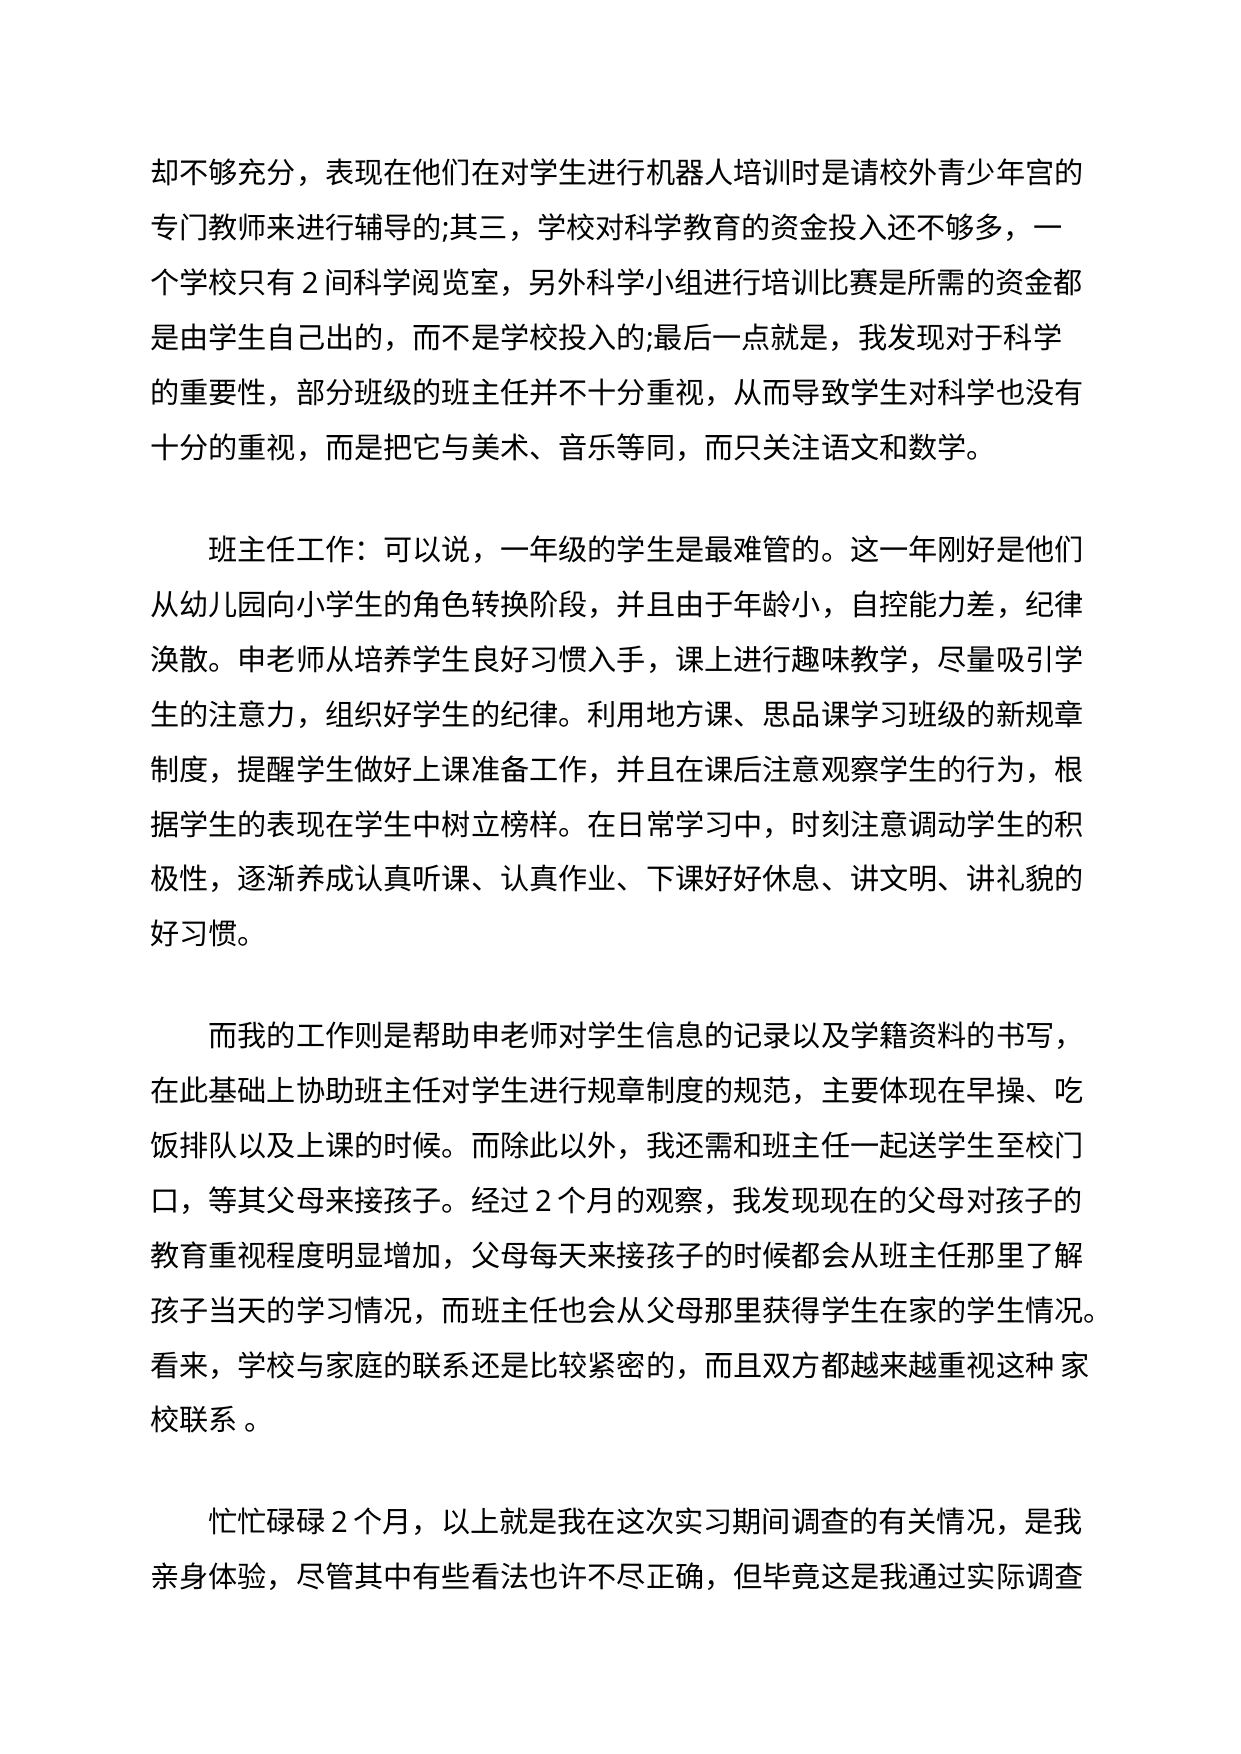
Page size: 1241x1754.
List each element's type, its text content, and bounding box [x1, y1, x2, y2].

text 班主任工作：可以说，一年级的学生是最难管的。这一年刚好是他们从幼儿园向小学生的角色转换阶段，并且由于年龄小，自控能力差，纪律涣散。申老师从培养学生良好习惯入手，课上进行趣味教学，尽量吸引学生的注意力，组织好学生的纪律。利用地方课、思品课学习班级的新规章制度，提醒学生做好上课准备工作，并且在课后注意观察学生的行为，根据学生的表现在学生中树立榜样。在日常学习中，时刻注意调动学生的积极性，逐渐养成认真听课、认真作业、下课好好休息、讲文明、讲礼貌的好习惯。 [150, 527, 1090, 953]
text 而我的工作则是帮助申老师对学生信息的记录以及学籍资料的书写，在此基础上协助班主任对学生进行规章制度的规范，主要体现在早操、吃饭排队以及上课的时候。而除此以外，我还需和班主任一起送学生至校门口，等其父母来接孩子。经过2个月的观察，我发现现在的父母对孩子的教育重视程度明显增加，父母每天来接孩子的时候都会从班主任那里了解孩子当天的学习情况，而班主任也会从父母那里获得学生在家的学生情况。看来，学校与家庭的联系还是比较紧密的，而且双方都越来越重视这种 家校联系 。 [150, 1013, 1090, 1439]
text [150, 1499, 1090, 1596]
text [150, 150, 1090, 467]
